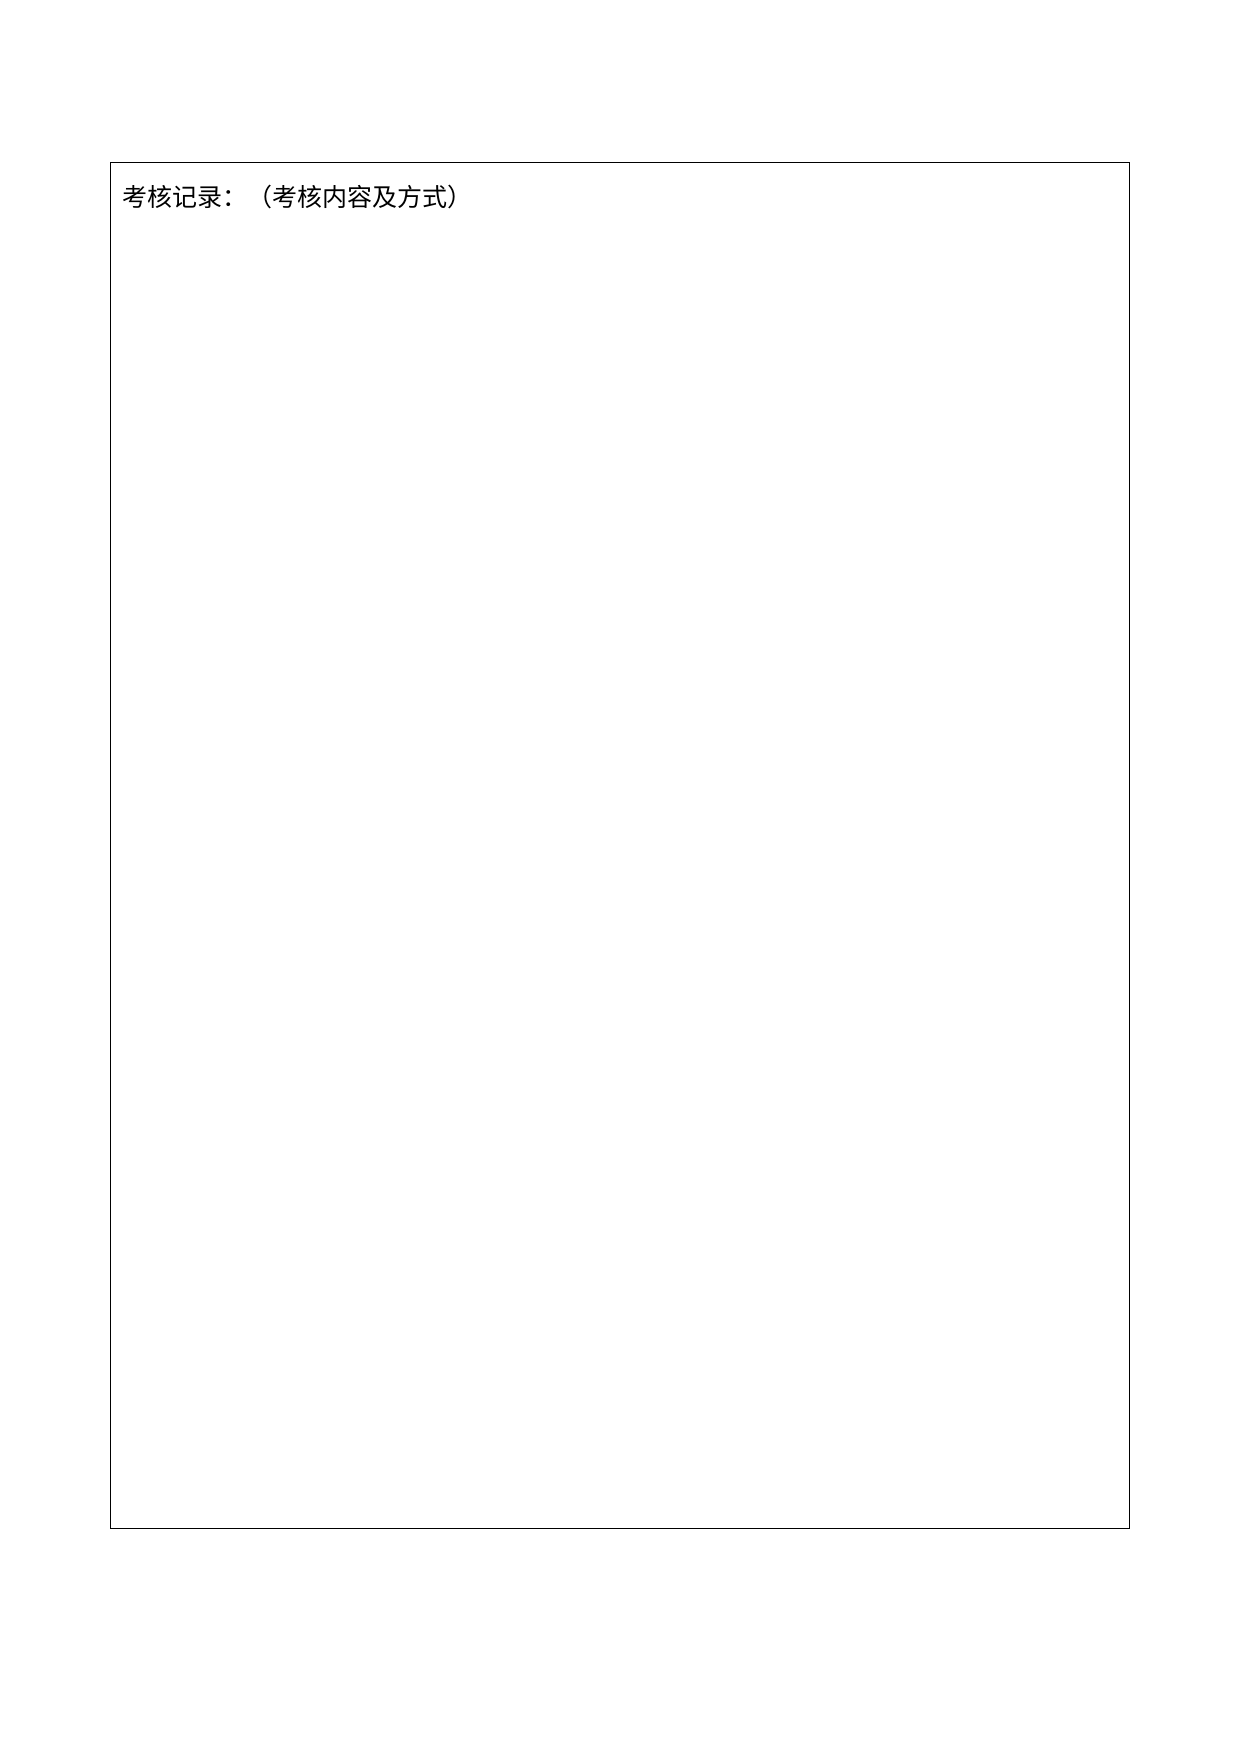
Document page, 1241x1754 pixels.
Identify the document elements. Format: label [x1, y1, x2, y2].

table_cell [111, 163, 1129, 1528]
